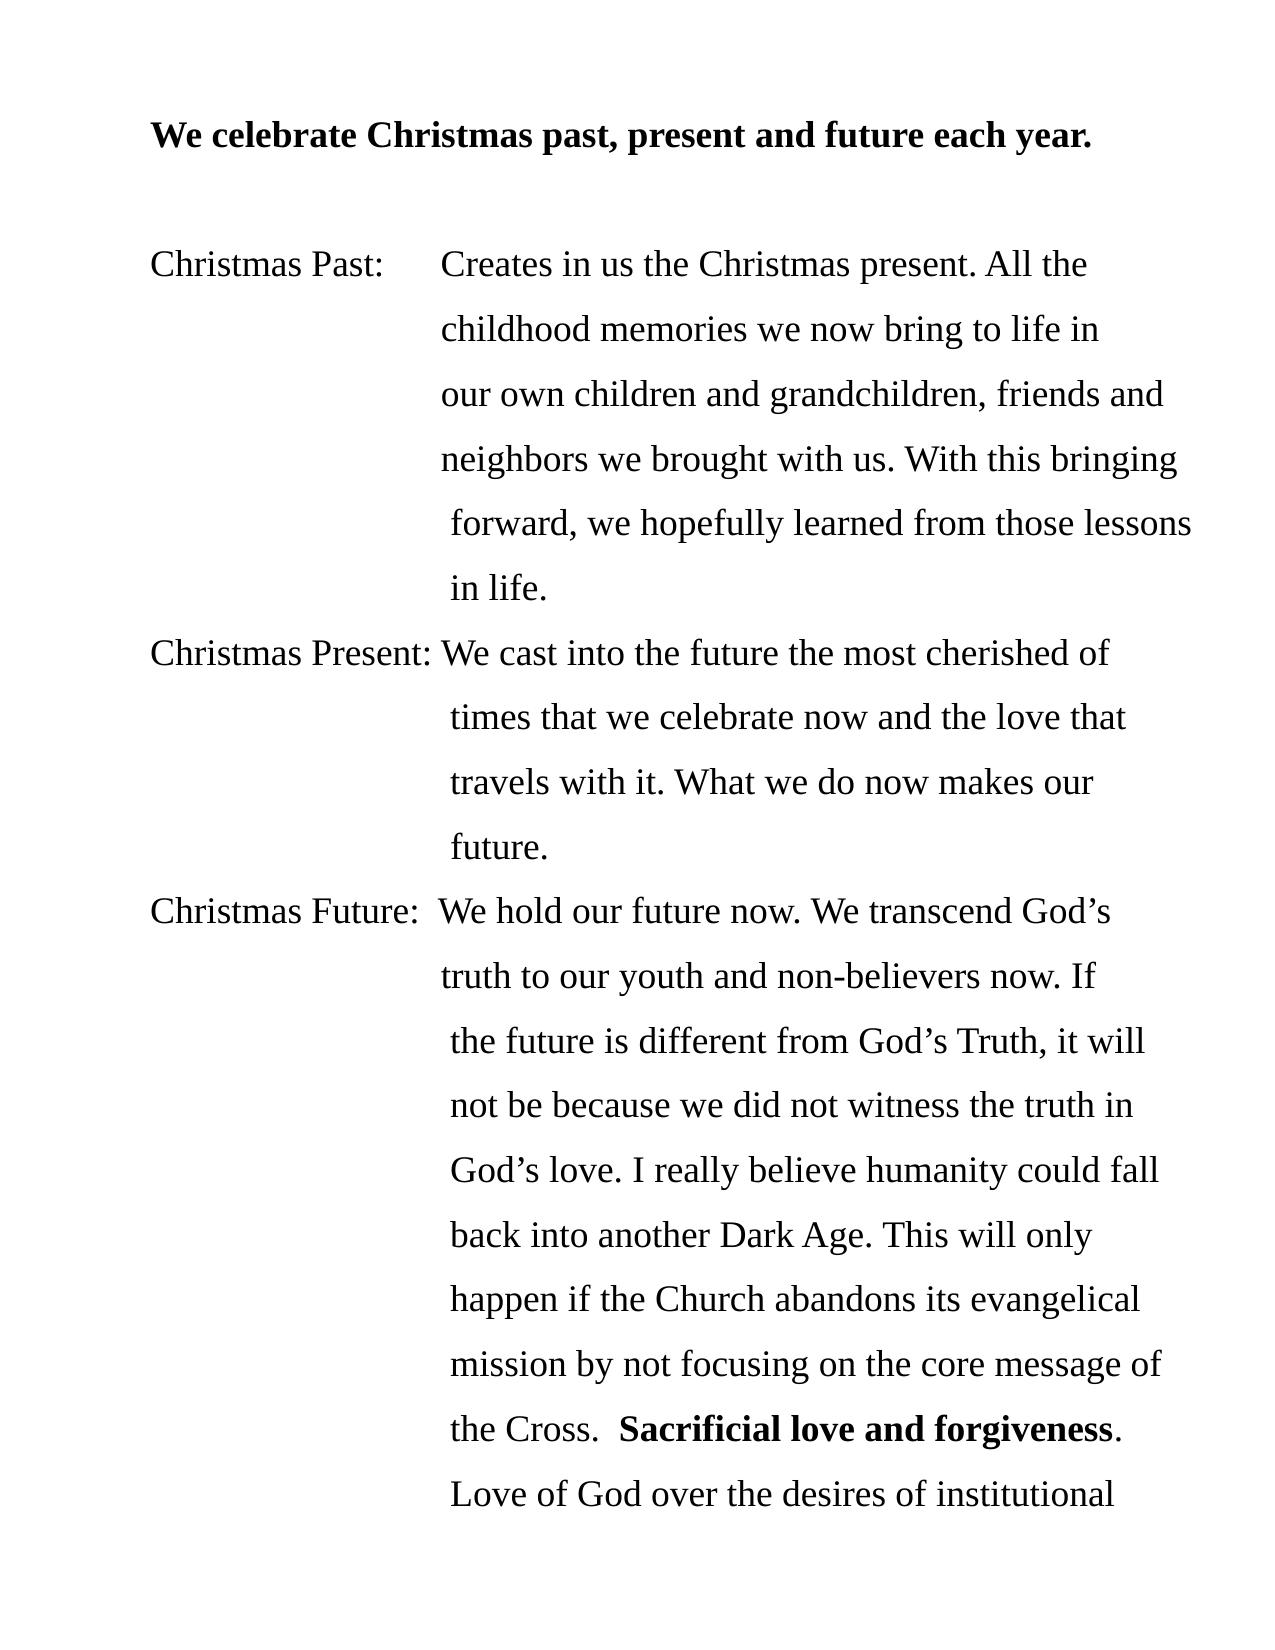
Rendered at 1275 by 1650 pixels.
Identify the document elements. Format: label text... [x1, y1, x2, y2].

text times that we celebrate now and the love that travels with it. What we do now makes our future. [450, 695, 1200, 867]
text neighbors we brought with us. With this bringing [150, 436, 1200, 479]
text Christmas Present: We cast into the future the most cherished of [150, 630, 1200, 673]
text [450, 1018, 1200, 1514]
text our own children and grandchildren, friends and [150, 371, 1200, 414]
text Christmas Past: Creates in us the Christmas present. All the [150, 242, 1200, 285]
text We celebrate Christmas past, present and future each year. [150, 112, 1200, 156]
text forward, we hopefully learned from those lessons in life. [450, 501, 1200, 608]
text Christmas Future: We hold our future now. We transcend God’s [150, 889, 1200, 932]
text childhood memories we now bring to life in [150, 307, 1200, 350]
text truth to our youth and non-believers now. If [150, 953, 1200, 997]
